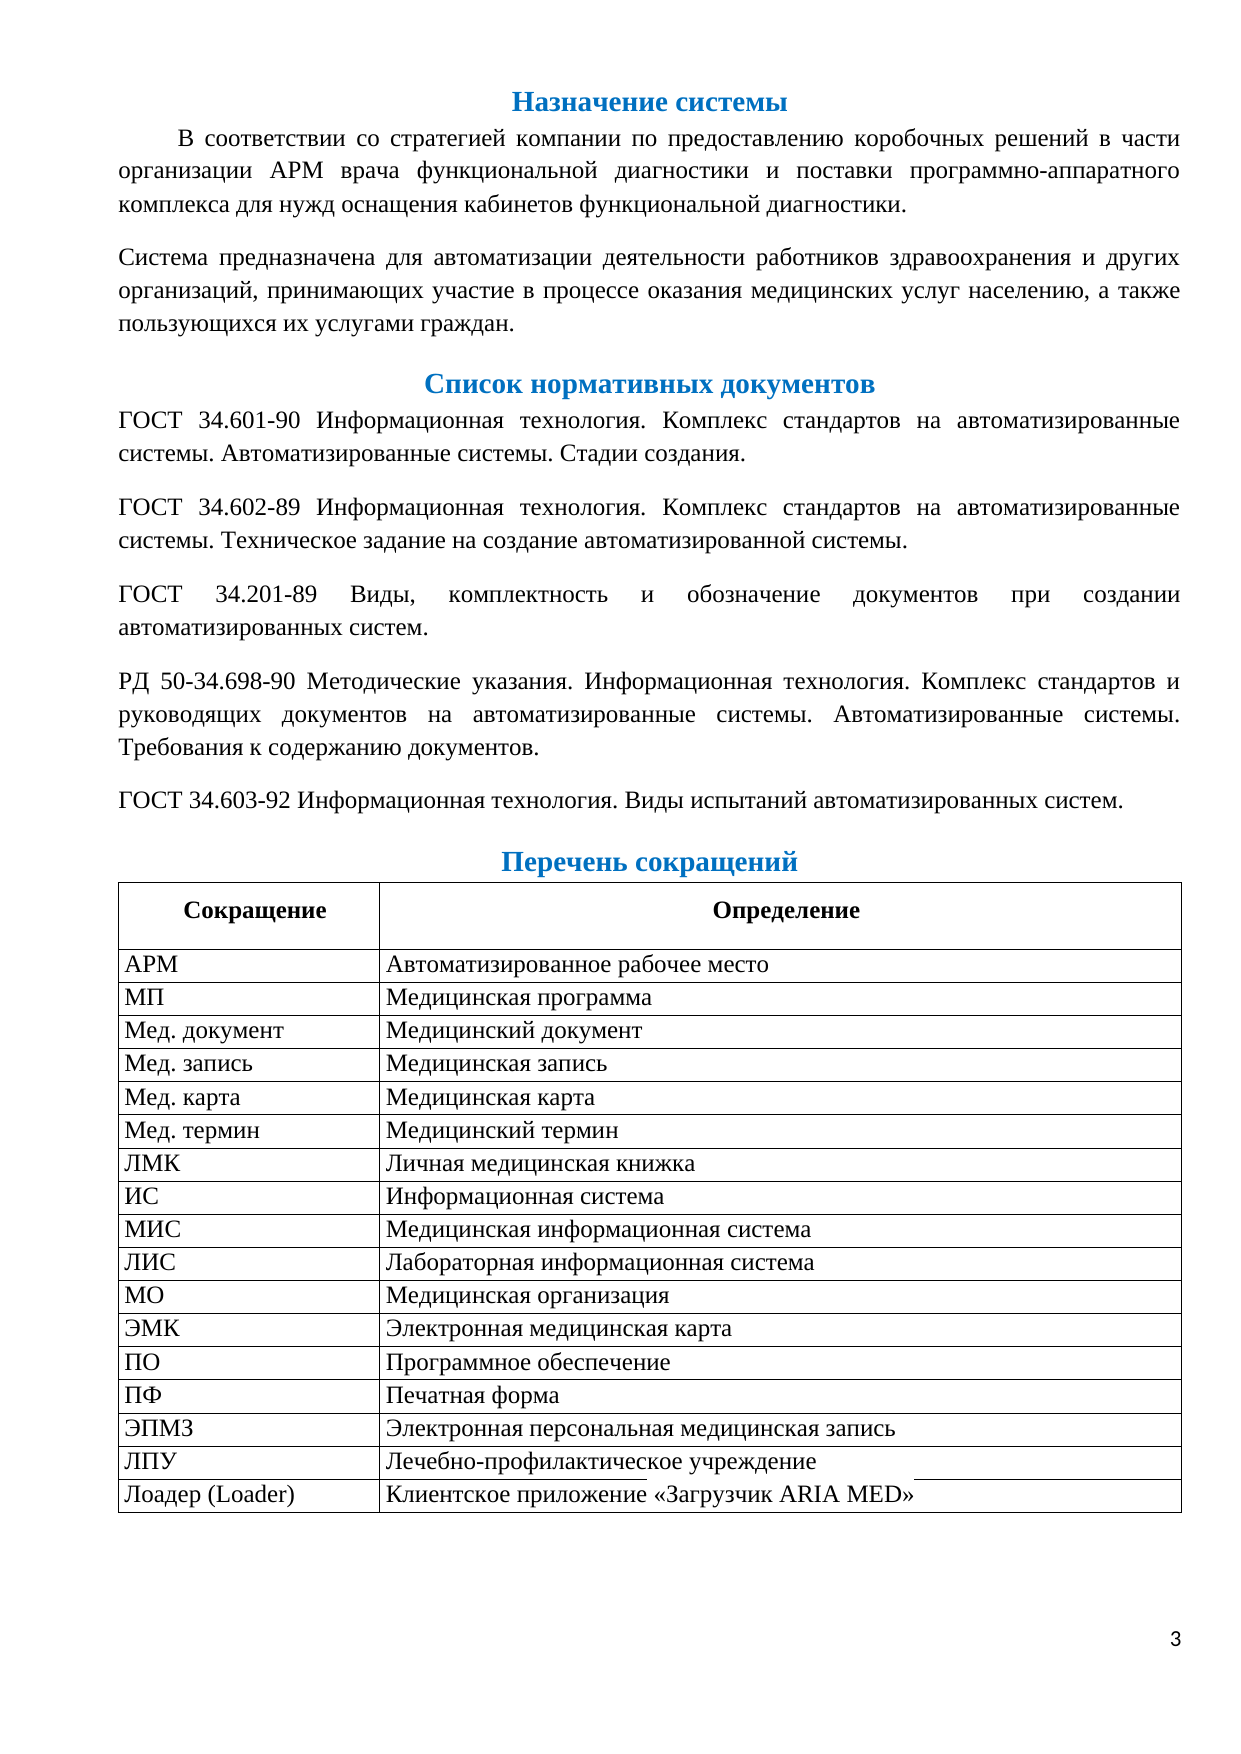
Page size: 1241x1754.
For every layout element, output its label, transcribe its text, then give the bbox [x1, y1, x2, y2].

table_cell ПФ [119, 1380, 379, 1412]
table_cell ПО [119, 1347, 379, 1379]
table_cell Электронная медицинская карта [380, 1314, 1181, 1346]
subtitle Назначение системы [118, 84, 1181, 118]
table_header Сокращение [119, 883, 379, 949]
table_cell Лабораторная информационная система [380, 1248, 1181, 1280]
text ГОСТ 34.201-89 Виды, комплектность и обозначение документов при создании автоматизированных систем. [118, 579, 1181, 641]
table_cell Медицинская организация [380, 1281, 1181, 1313]
table_cell Печатная форма [380, 1380, 1181, 1412]
table_cell Информационная система [380, 1182, 1181, 1214]
table_cell Лечебно-профилактическое учреждение [380, 1447, 1181, 1479]
table_cell Медицинский термин [380, 1115, 1181, 1147]
table_cell ЛПУ [119, 1447, 379, 1479]
table_cell МИС [119, 1215, 379, 1247]
table_cell Мед. карта [119, 1082, 379, 1114]
table_cell Мед. документ [119, 1016, 379, 1048]
table_cell ЛМК [119, 1149, 379, 1181]
table_cell ЛИС [119, 1248, 379, 1280]
subtitle Список нормативных документов [118, 367, 1181, 400]
table_cell ЭПМЗ [119, 1414, 379, 1446]
table_cell Медицинская программа [380, 983, 1181, 1015]
table_cell Мед. термин [119, 1115, 379, 1147]
table_cell МО [119, 1281, 379, 1313]
table_cell ИС [119, 1182, 379, 1214]
table_cell Медицинская карта [380, 1082, 1181, 1114]
table_cell Медицинская информационная система [380, 1215, 1181, 1247]
table_cell Клиентское приложение «Загрузчик ARIA MED» [380, 1480, 1181, 1512]
text В соответствии со стратегией компании по предоставлению коробочных решений в части организации АРМ врача функциональной диагностики и поставки программно-аппаратного комплекса для нужд оснащения кабинетов функциональной диагностики. [118, 123, 1181, 217]
table_cell ЭМК [119, 1314, 379, 1346]
table_cell Лоадер (Loader) [119, 1480, 379, 1512]
table_cell Медицинская запись [380, 1049, 1181, 1081]
text ГОСТ 34.602-89 Информационная технология. Комплекс стандартов на автоматизированные системы. Техническое задание на создание автоматизированной системы. [118, 492, 1181, 554]
table_cell Личная медицинская книжка [380, 1149, 1181, 1181]
table_header Определение [380, 883, 1181, 949]
table_cell МП [119, 983, 379, 1015]
table_cell Медицинский документ [380, 1016, 1181, 1048]
text ГОСТ 34.603-92 Информационная технология. Виды испытаний автоматизированных систем. [118, 786, 1181, 814]
table_cell Автоматизированное рабочее место [380, 950, 1181, 982]
text Перечень сокращений [118, 844, 1181, 877]
table_cell Программное обеспечение [380, 1347, 1181, 1379]
text Система предназначена для автоматизации деятельности работников здравоохранения и других организаций, принимающих участие в процессе оказания медицинских услуг населению, а также пользующихся их услугами граждан. [118, 242, 1181, 337]
table_cell АРМ [119, 950, 379, 982]
table_cell Электронная персональная медицинская запись [380, 1414, 1181, 1446]
text РД 50-34.698-90 Методические указания. Информационная технология. Комплекс стандартов и руководящих документов на автоматизированные системы. Автоматизированные системы. Требования к содержанию документов. [118, 666, 1181, 761]
table_cell Мед. запись [119, 1049, 379, 1081]
text ГОСТ 34.601-90 Информационная технология. Комплекс стандартов на автоматизированные системы. Автоматизированные системы. Стадии создания. [118, 405, 1181, 467]
